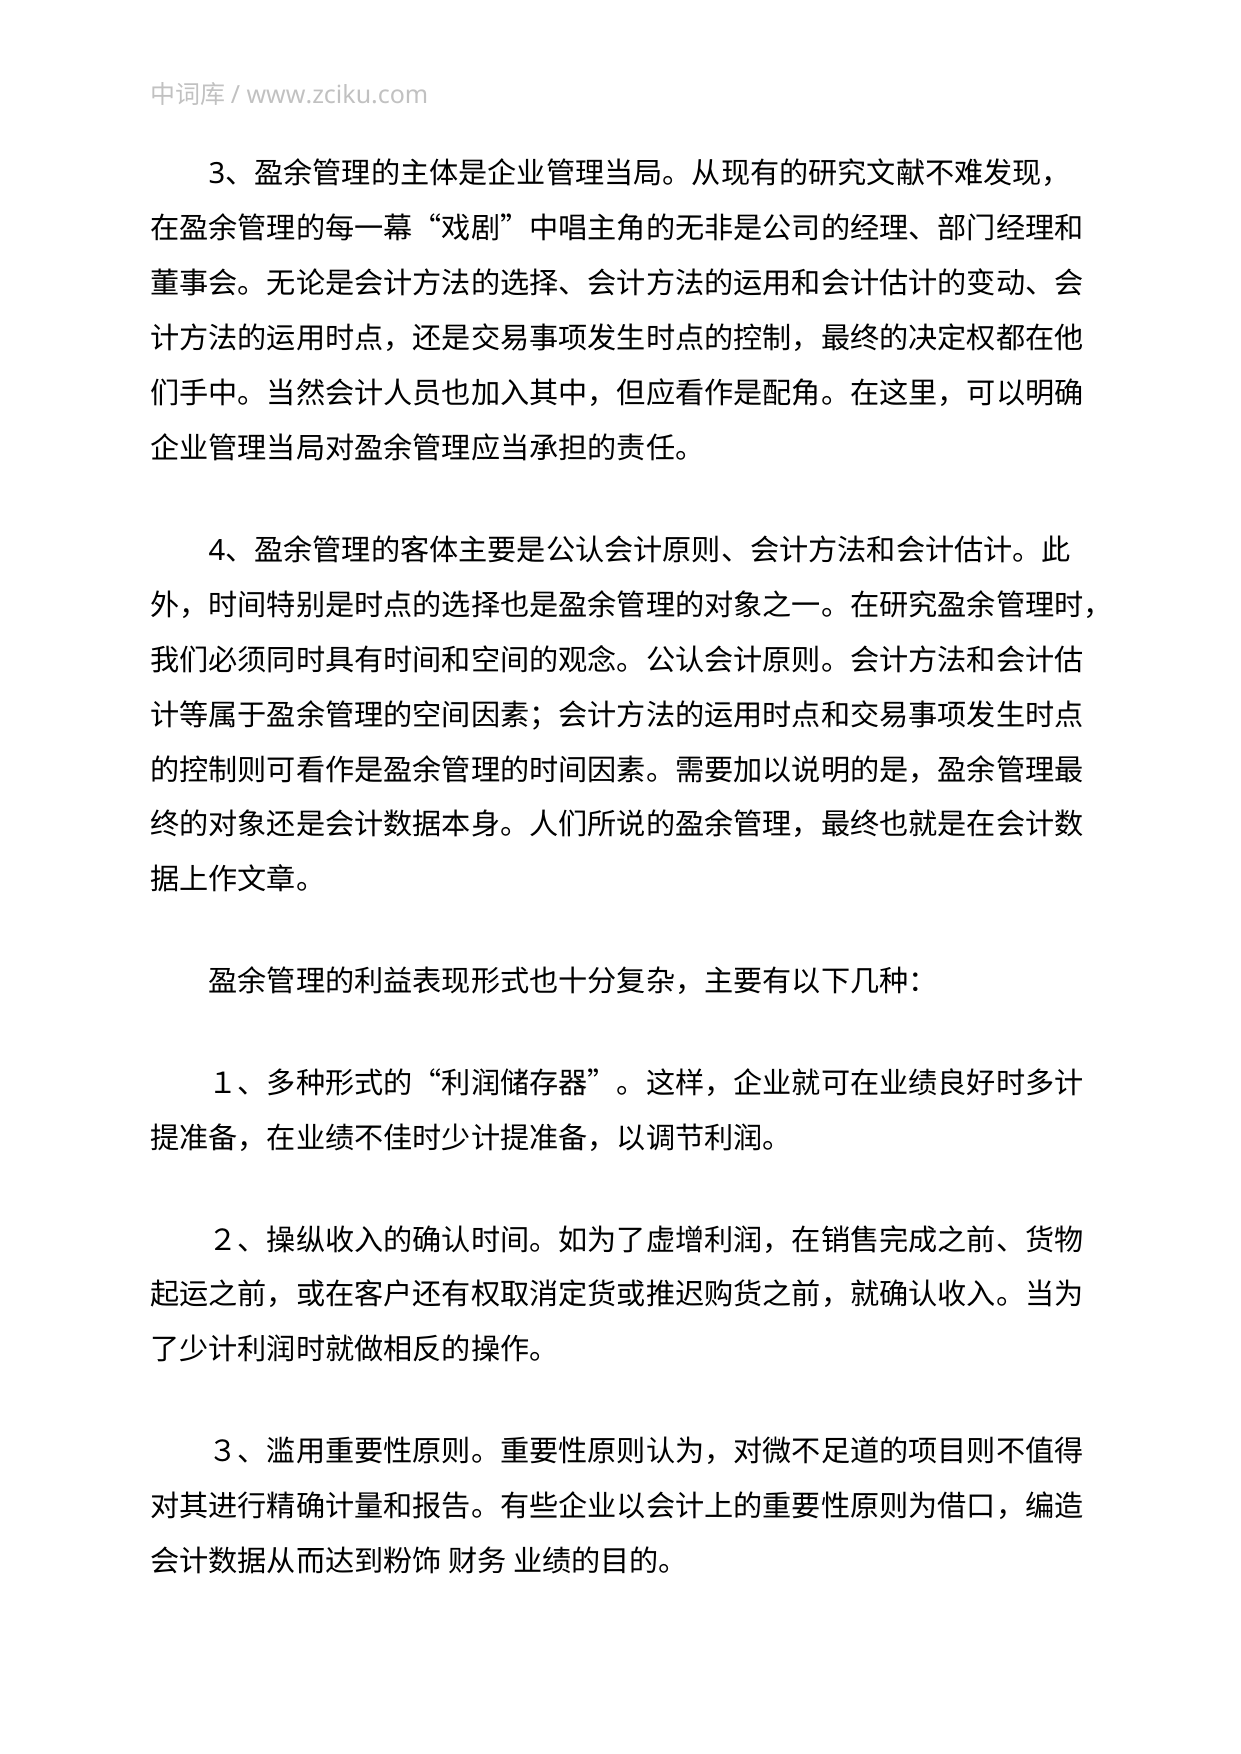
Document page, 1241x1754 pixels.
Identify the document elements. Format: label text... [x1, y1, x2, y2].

text 4、盈余管理的客体主要是公认会计原则、会计方法和会计估计。此外，时间特别是时点的选择也是盈余管理的对象之一。在研究盈余管理时，我们必须同时具有时间和空间的观念。公认会计原则。会计方法和会计估计等属于盈余管理的空间因素；会计方法的运用时点和交易事项发生时点的控制则可看作是盈余管理的时间因素。需要加以说明的是，盈余管理最终的对象还是会计数据本身。人们所说的盈余管理，最终也就是在会计数据上作文章。 [150, 526, 1090, 898]
text 盈余管理的利益表现形式也十分复杂，主要有以下几种： [150, 958, 1090, 1000]
text 3、盈余管理的主体是企业管理当局。从现有的研究文献不难发现，在盈余管理的每一幕“戏剧”中唱主角的无非是公司的经理、部门经理和董事会。无论是会计方法的选择、会计方法的运用和会计估计的变动、会计方法的运用时点，还是交易事项发生时点的控制，最终的决定权都在他们手中。当然会计人员也加入其中，但应看作是配角。在这里，可以明确企业管理当局对盈余管理应当承担的责任。 [150, 150, 1090, 467]
text １、多种形式的“利润储存器”。这样，企业就可在业绩良好时多计提准备，在业绩不佳时少计提准备，以调节利润。 [150, 1059, 1090, 1157]
text ２、操纵收入的确认时间。如为了虚增利润，在销售完成之前、货物起运之前，或在客户还有权取消定货或推迟购货之前，就确认收入。当为了少计利润时就做相反的操作。 [150, 1216, 1090, 1368]
text ３、滥用重要性原则。重要性原则认为，对微不足道的项目则不值得对其进行精确计量和报告。有些企业以会计上的重要性原则为借口，编造会计数据从而达到粉饰 财务 业绩的目的。 [150, 1428, 1090, 1580]
